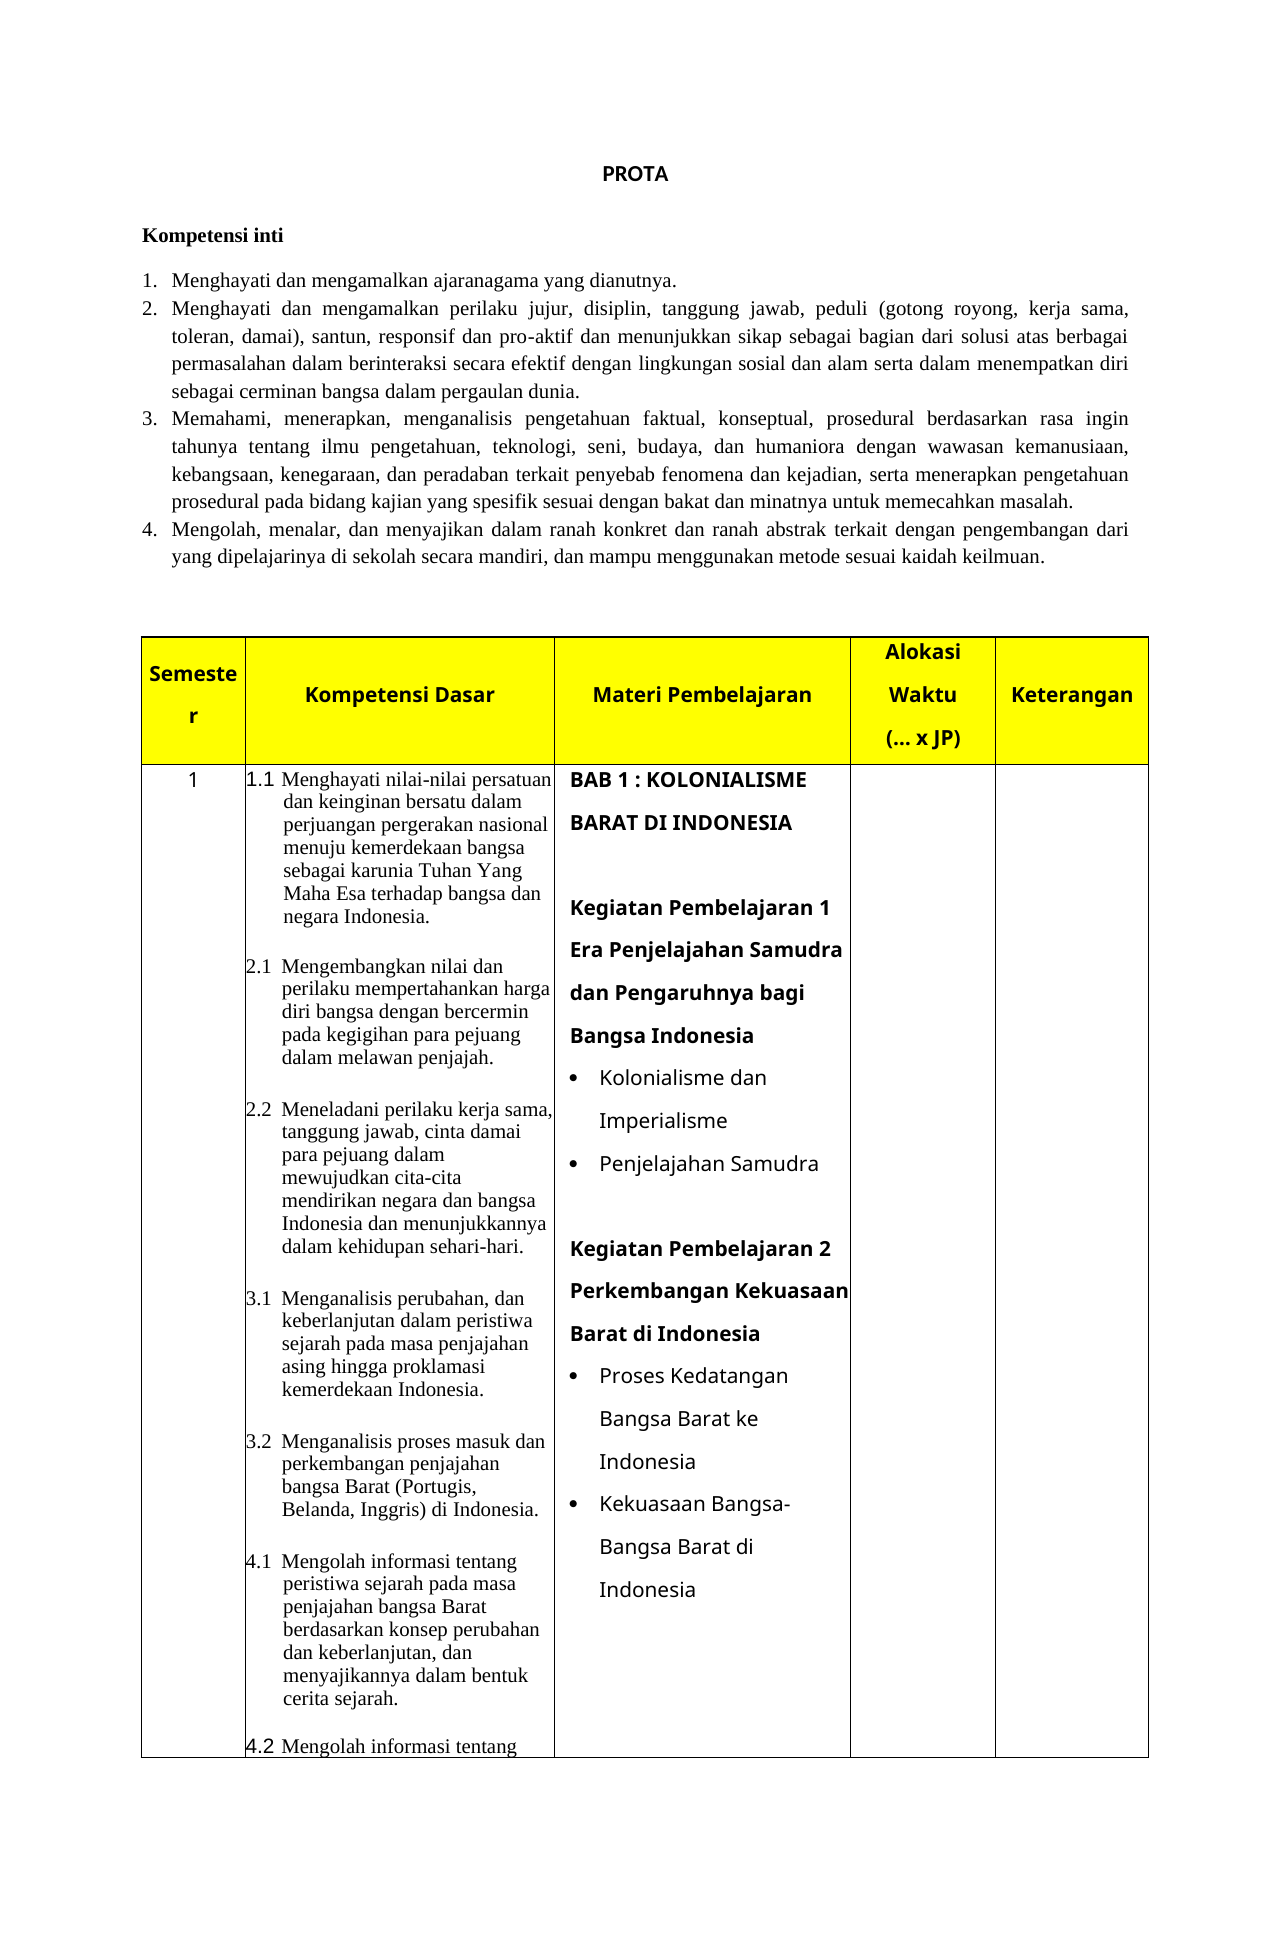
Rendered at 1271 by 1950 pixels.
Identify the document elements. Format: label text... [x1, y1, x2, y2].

list Menghayati dan mengamalkan perilaku jujur, disiplin, tanggung jawab, peduli (gotong royong, kerja sama, toleran, damai), santun, responsif dan pro-aktif dan menunjukkan sikap sebagai bagian dari solusi atas berbagai permasalahan dalam berinteraksi secara efektif dengan lingkungan sosial dan alam serta dalam menempatkan diri sebagai cerminan bangsa dalam pergaulan dunia. [142, 296, 1129, 403]
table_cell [246, 765, 554, 1757]
table_header Semester [142, 638, 245, 764]
table_cell [851, 765, 995, 1757]
table_header Kompetensi Dasar [246, 638, 554, 764]
table_header Materi Pembelajaran [555, 638, 850, 764]
text PROTA [142, 159, 1129, 187]
list Menghayati dan mengamalkan ajaranagama yang dianutnya. [142, 268, 1129, 292]
table_cell 1 [142, 765, 245, 1757]
table_header Alokasi Waktu (… x JP) [851, 638, 995, 764]
list Memahami, menerapkan, menganalisis pengetahuan faktual, konseptual, prosedural berdasarkan rasa ingin tahunya tentang ilmu pengetahuan, teknologi, seni, budaya, dan humaniora dengan wawasan kemanusiaan, kebangsaan, kenegaraan, dan peradaban terkait penyebab fenomena dan kejadian, serta menerapkan pengetahuan prosedural pada bidang kajian yang spesifik sesuai dengan bakat dan minatnya untuk memecahkan masalah. [142, 406, 1129, 513]
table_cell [555, 765, 850, 1757]
table_header Keterangan [996, 638, 1148, 764]
list Mengolah, menalar, dan menyajikan dalam ranah konkret dan ranah abstrak terkait dengan pengembangan dari yang dipelajarinya di sekolah secara mandiri, dan mampu menggunakan metode sesuai kaidah keilmuan. [142, 517, 1129, 568]
text Kompetensi inti [142, 223, 1129, 247]
table_cell [996, 765, 1148, 1757]
